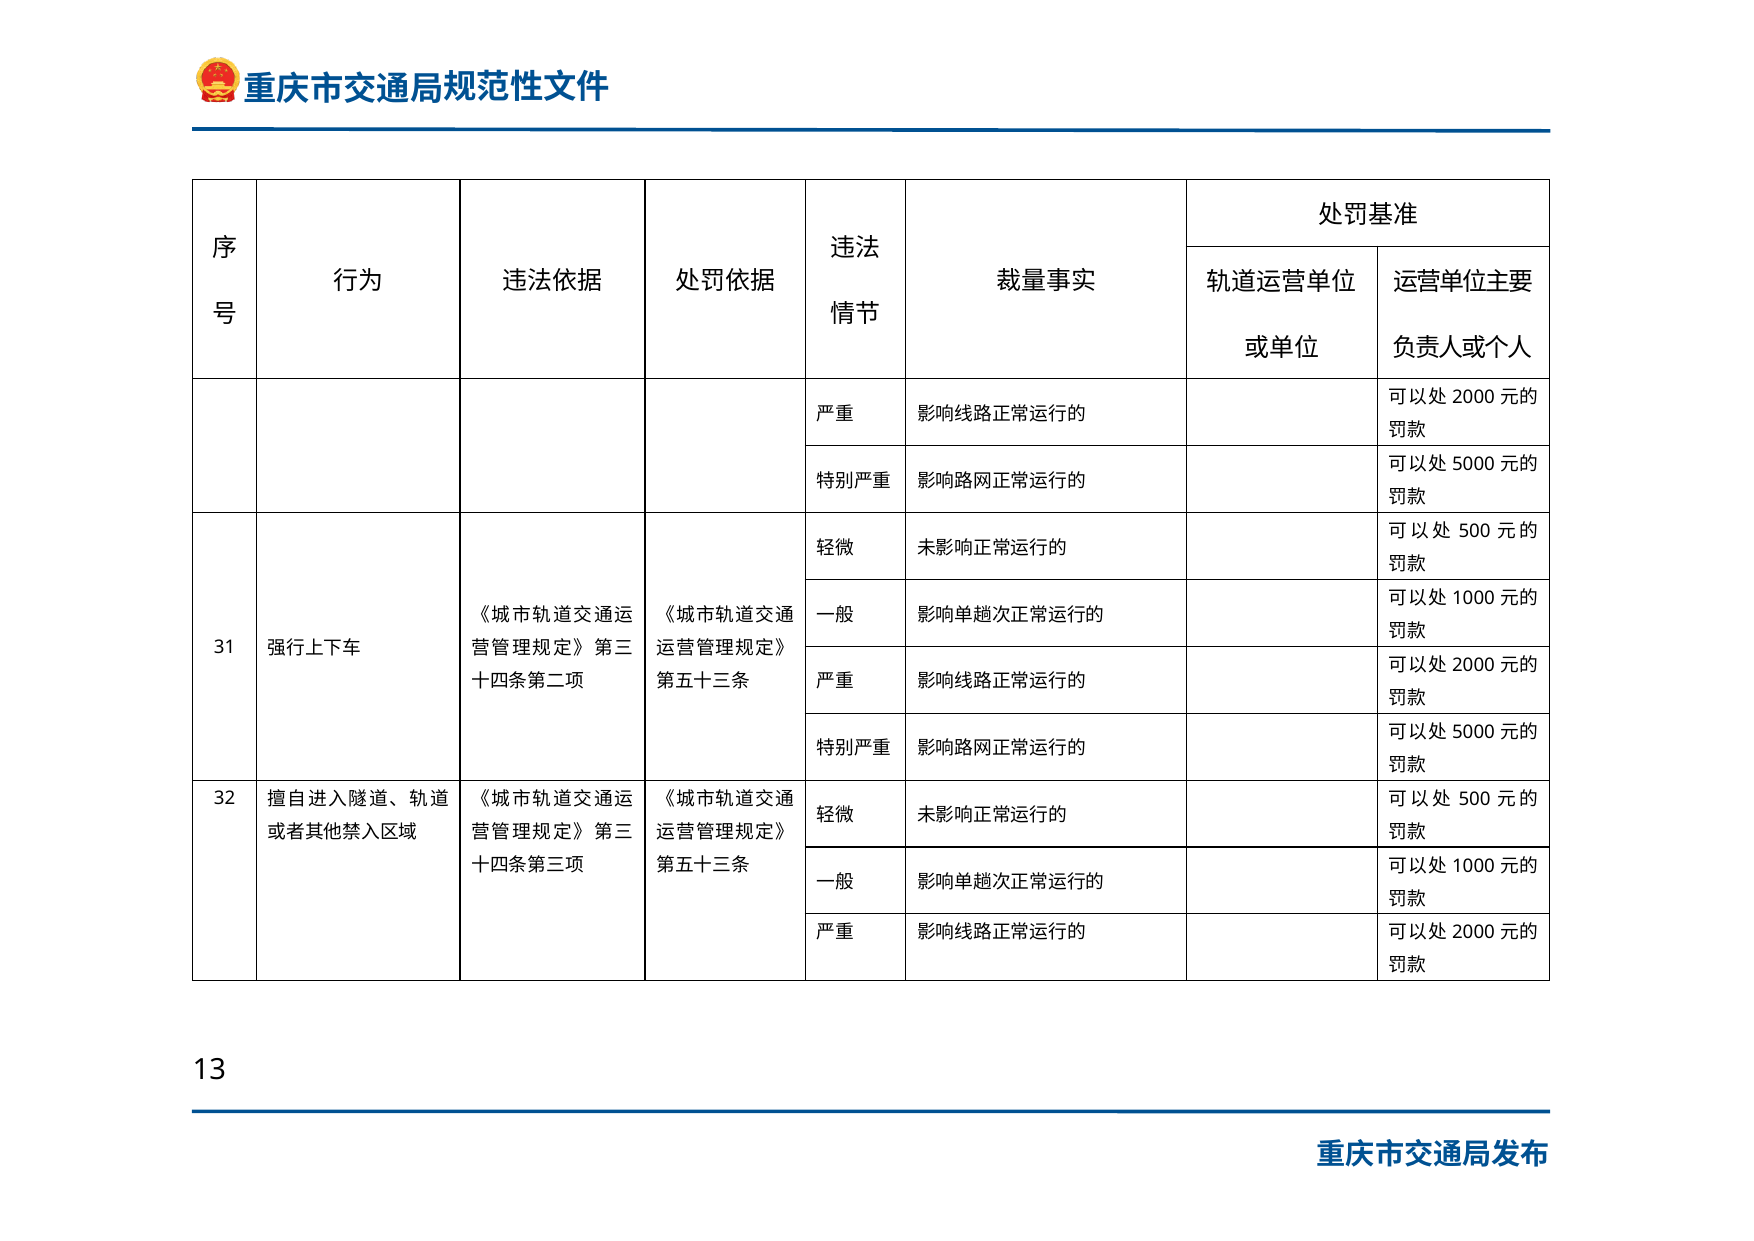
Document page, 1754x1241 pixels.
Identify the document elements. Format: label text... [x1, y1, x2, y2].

table_cell 特别严重 [806, 714, 905, 779]
table_header 违法 情节 [806, 180, 905, 378]
table_cell 可以处2000元的罚款 [1378, 647, 1549, 713]
table_cell 可以处500元的罚款 [1378, 513, 1549, 579]
table_cell 可以处1000元的罚款 [1378, 580, 1549, 646]
table_cell 《城市轨道交通运营管理规定》第三十四条第三项 [461, 781, 644, 980]
table_cell [1187, 379, 1377, 445]
table_cell 《城市轨道交通运营管理规定》第五十三条 [646, 781, 805, 980]
table_cell 影响单趟次正常运行的 [906, 580, 1186, 646]
table_cell 运营单位主要负责人或个人 [1378, 247, 1549, 378]
table_header 序号 [193, 180, 256, 378]
table_cell 特别严重 [806, 446, 905, 512]
table_cell [1187, 580, 1377, 646]
table_cell [1187, 914, 1377, 980]
table_cell 可以处2000元的罚款 [1378, 379, 1549, 445]
table_cell 可以处1000元的罚款 [1378, 848, 1549, 913]
table_cell [1187, 781, 1377, 846]
table_cell 严重 [806, 914, 905, 980]
table_cell 严重 [806, 647, 905, 713]
table_header 处罚依据 [646, 180, 805, 378]
table_cell 轨道运营单位或单位 [1187, 247, 1377, 378]
table_cell 轻微 [806, 513, 905, 579]
table_cell 影响线路正常运行的 [906, 379, 1186, 445]
table_cell 可以处5000元的罚款 [1378, 446, 1549, 512]
table_cell [1187, 714, 1377, 779]
table_cell 可以处5000元的罚款 [1378, 714, 1549, 779]
table_header 违法依据 [461, 180, 644, 378]
table_cell 影响路网正常运行的 [906, 714, 1186, 779]
table_cell 影响线路正常运行的 [906, 914, 1186, 980]
table_cell 32 [193, 781, 256, 980]
table_cell 一般 [806, 580, 905, 646]
table_cell 《城市轨道交通运营管理规定》第三十四条第二项 [461, 513, 644, 779]
table_cell 影响线路正常运行的 [906, 647, 1186, 713]
table_cell [1187, 513, 1377, 579]
table_cell 一般 [806, 848, 905, 913]
table_cell 可以处2000元的罚款 [1378, 914, 1549, 980]
table_cell 严重 [806, 379, 905, 445]
table_header 处罚基准 [1187, 180, 1549, 246]
table_cell [1187, 446, 1377, 512]
picture [192, 55, 244, 106]
table_cell 影响单趟次正常运行的 [906, 848, 1186, 913]
table_header 行为 [257, 180, 459, 378]
table_cell 31 [193, 513, 256, 779]
table_cell 擅自进入隧道、轨道或者其他禁入区域 [257, 781, 459, 980]
table_cell 影响路网正常运行的 [906, 446, 1186, 512]
table_cell 强行上下车 [257, 513, 459, 779]
table_cell 未影响正常运行的 [906, 781, 1186, 846]
table_cell [1187, 848, 1377, 913]
table_cell [1187, 647, 1377, 713]
table_cell 可以处500元的罚款 [1378, 781, 1549, 846]
table_cell 轻微 [806, 781, 905, 846]
table_cell 《城市轨道交通运营管理规定》第五十三条 [646, 513, 805, 779]
table_header 裁量事实 [906, 180, 1186, 378]
table_cell 未影响正常运行的 [906, 513, 1186, 579]
